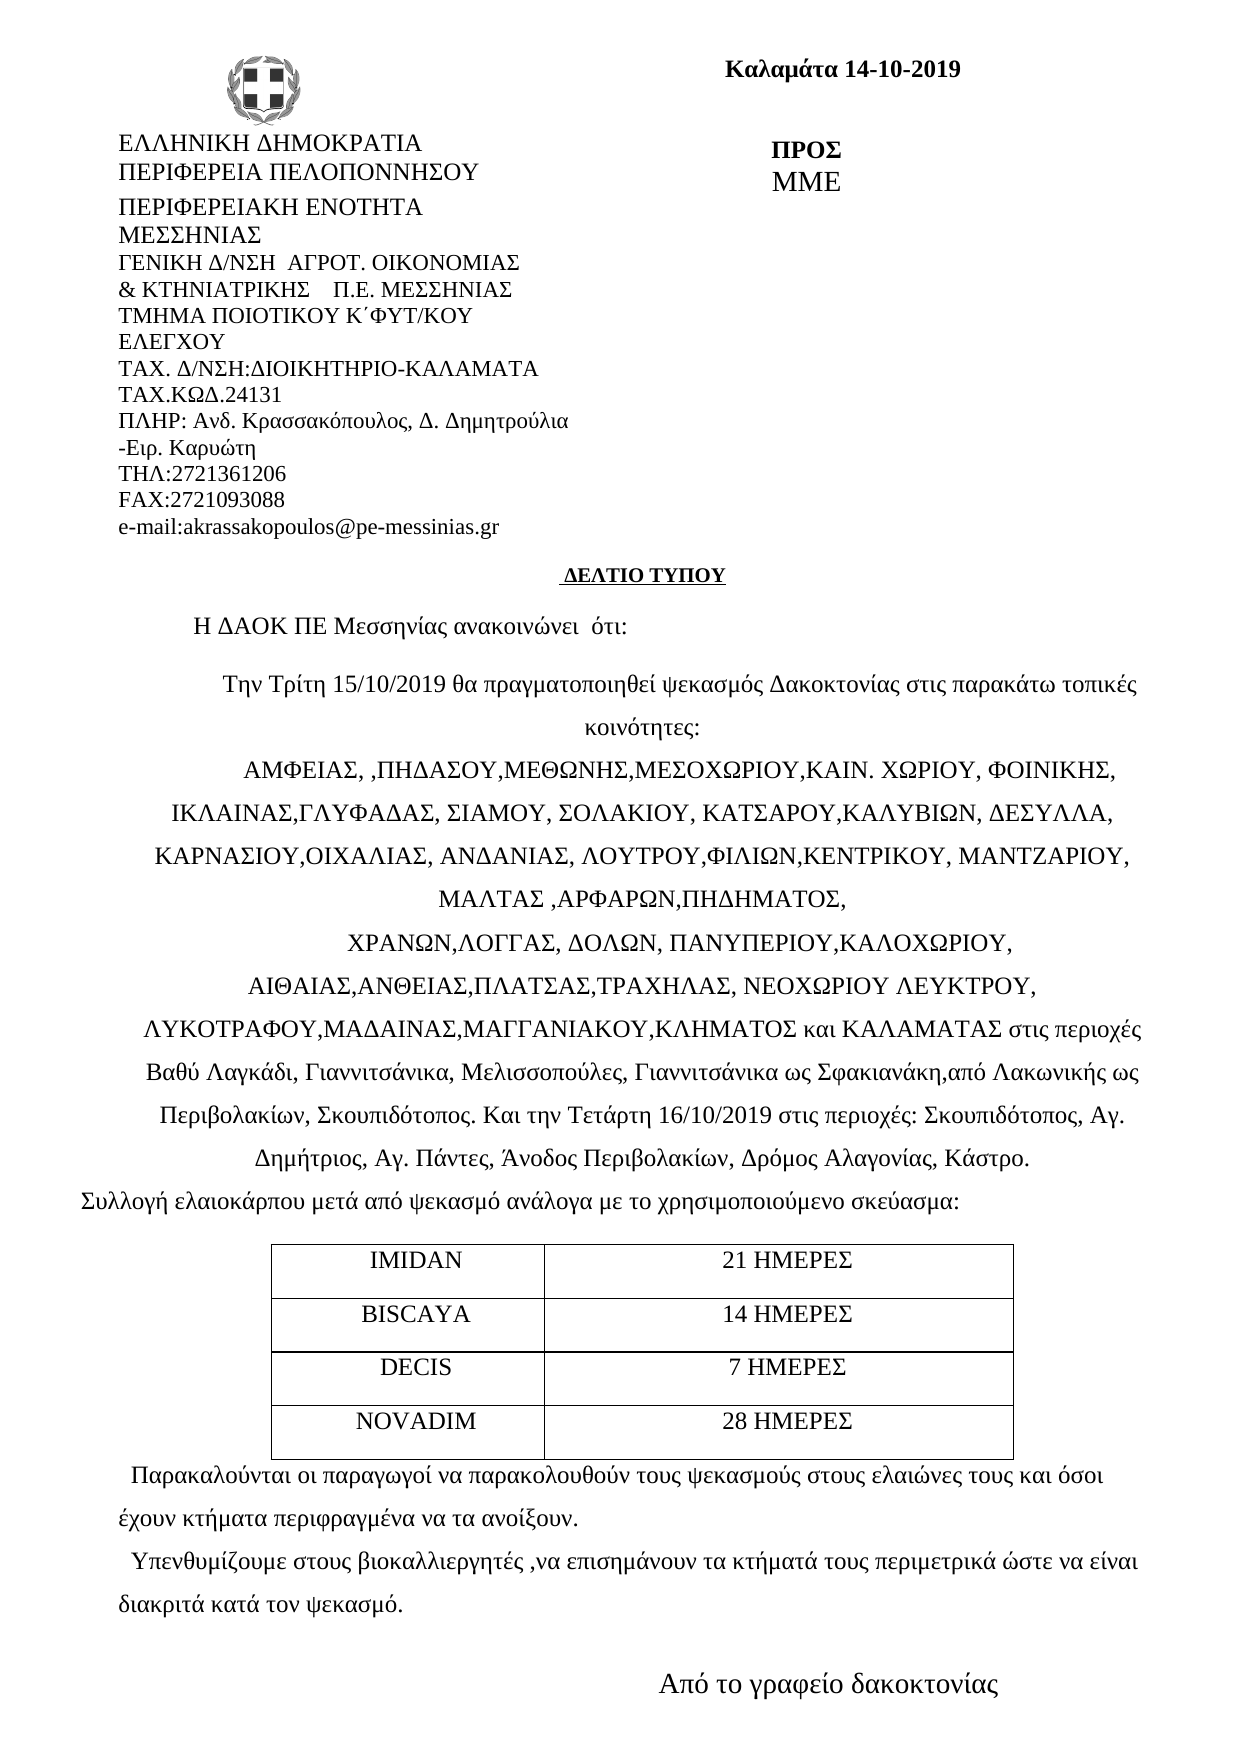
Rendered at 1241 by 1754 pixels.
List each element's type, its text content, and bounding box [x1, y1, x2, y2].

table_cell NOVADIM [272, 1406, 544, 1459]
table_header ΕΛΛΗΝΙΚΗ ΔΗΜΟΚΡΑΤΙΑ ΠΕΡΙΦΕΡΕΙΑ ΠΕΛΟΠΟΝΝΗΣΟΥ ΠΕΡΙΦΕΡΕΙΑΚΗ ΕΝΟΤΗΤΑ ΜΕΣΣΗΝΙΑΣ ΓΕΝΙΚΗ Δ/ΝΣΗ ΑΓΡΟΤ. ΟΙΚΟΝΟΜΙΑΣ & ΚΤΗΝΙΑΤΡΙΚΗΣ Π.Ε. ΜΕΣΣΗΝΙΑΣ ΤΜΗΜΑ ΠΟΙΟΤΙΚΟΥ Κ΄ΦΥΤ/ΚΟΥ ΕΛΕΓΧΟΥ ΤΑΧ. Δ/ΝΣΗ:ΔΙΟΙΚΗΤΗΡΙΟ-ΚΑΛΑΜΑΤΑ ΤΑΧ.ΚΩΔ.24131 ΠΛΗΡ: Ανδ. Κρασσακόπουλος, Δ. Δημητρούλια -Ειρ. Καρυώτη ΤΗΛ:2721361206 FAX:2721093088 e-mail:akrassakopoulos@pe-messinias.gr [107, 30, 576, 539]
text Συλλογή ελαιοκάρπου μετά από ψεκασμό ανάλογα με το χρησιμοποιούμενο σκεύασμα: [81, 1186, 1183, 1215]
text ΔΕΛΤΙΟ ΤΥΠΟΥ [118, 563, 1167, 587]
text Υπενθυμίζουμε στους βιοκαλλιεργητές ,να επισημάνουν τα κτήματά τους περιμετρικά ώστε να είναι διακριτά κατά τον ψεκασμό. [118, 1546, 1167, 1618]
text ΑΜΦΕΙΑΣ, ,ΠΗΔΑΣΟΥ,ΜΕΘΩΝΗΣ,ΜΕΣΟΧΩΡΙΟΥ,ΚΑΙΝ. ΧΩΡΙΟΥ, ΦΟΙΝΙΚΗΣ, ΙΚΛΑΙΝΑΣ,ΓΛΥΦΑΔΑΣ, ΣΙΑΜΟΥ, ΣΟΛΑΚΙΟΥ, ΚΑΤΣΑΡΟΥ,ΚΑΛΥΒΙΩΝ, ΔΕΣΥΛΛΑ, ΚΑΡΝΑΣΙΟΥ,ΟΙΧΑΛΙΑΣ, ΑΝΔΑΝΙΑΣ, ΛΟΥΤΡΟΥ,ΦΙΛΙΩΝ,ΚΕΝΤΡΙΚΟΥ, ΜΑΝΤΖΑΡΙΟΥ, ΜΑΛΤΑΣ ,ΑΡΦΑΡΩΝ,ΠΗΔΗΜΑΤΟΣ, [118, 755, 1167, 913]
table_cell 7 ΗΜΕΡΕΣ [545, 1353, 1013, 1405]
table_header 21 ΗΜΕΡΕΣ [545, 1245, 1013, 1298]
table_header IMIDAN [272, 1245, 544, 1298]
text ΧΡΑΝΩΝ,ΛΟΓΓΑΣ, ΔΟΛΩΝ, ΠΑΝΥΠΕΡΙΟΥ,ΚΑΛΟΧΩΡΙΟΥ, ΑΙΘΑΙΑΣ,ΑΝΘΕΙΑΣ,ΠΛΑΤΣΑΣ,ΤΡΑΧΗΛΑΣ, ΝΕΟΧΩΡΙΟΥ ΛΕΥΚΤΡΟΥ, ΛΥΚΟΤΡΑΦΟΥ,ΜΑΔΑΙΝΑΣ,ΜΑΓΓΑΝΙΑΚΟΥ,ΚΛΗΜΑΤΟΣ και ΚΑΛΑΜΑΤΑΣ στις περιοχές Βαθύ Λαγκάδι, Γιαννιτσάνικα, Μελισσοπούλες, Γιαννιτσάνικα ως Σφακιανάκη,από Λακωνικής ως Περιβολακίων, Σκουπιδότοπος. Και την Τετάρτη 16/10/2019 στις περιοχές: Σκουπιδότοπος, Αγ. Δημήτριος, Αγ. Πάντες, Άνοδος Περιβολακίων, Δρόμος Αλαγονίας, Κάστρο. [118, 928, 1167, 1172]
table_header Καλαμάτα 14-10-2019 ΠΡΟΣ MME [576, 30, 1037, 539]
table_cell 28 ΗΜΕΡΕΣ [545, 1406, 1013, 1459]
table_cell BISCAYA [272, 1299, 544, 1351]
text Η ΔΑΟΚ ΠΕ Μεσσηνίας ανακοινώνει ότι: [118, 611, 1167, 640]
table_cell DECIS [272, 1353, 544, 1405]
text Παρακαλούνται οι παραγωγοί να παρακολουθούν τους ψεκασμούς στους ελαιώνες τους και όσοι έχουν κτήματα περιφραγμένα να τα ανοίξουν. [118, 1460, 1167, 1532]
text Από το γραφείο δακοκτονίας [118, 1666, 1167, 1699]
text Την Τρίτη 15/10/2019 θα πραγματοποιηθεί ψεκασμός Δακοκτονίας στις παρακάτω τοπικές κοινότητες: [118, 669, 1167, 741]
table_cell 14 ΗΜΕΡΕΣ [545, 1299, 1013, 1351]
